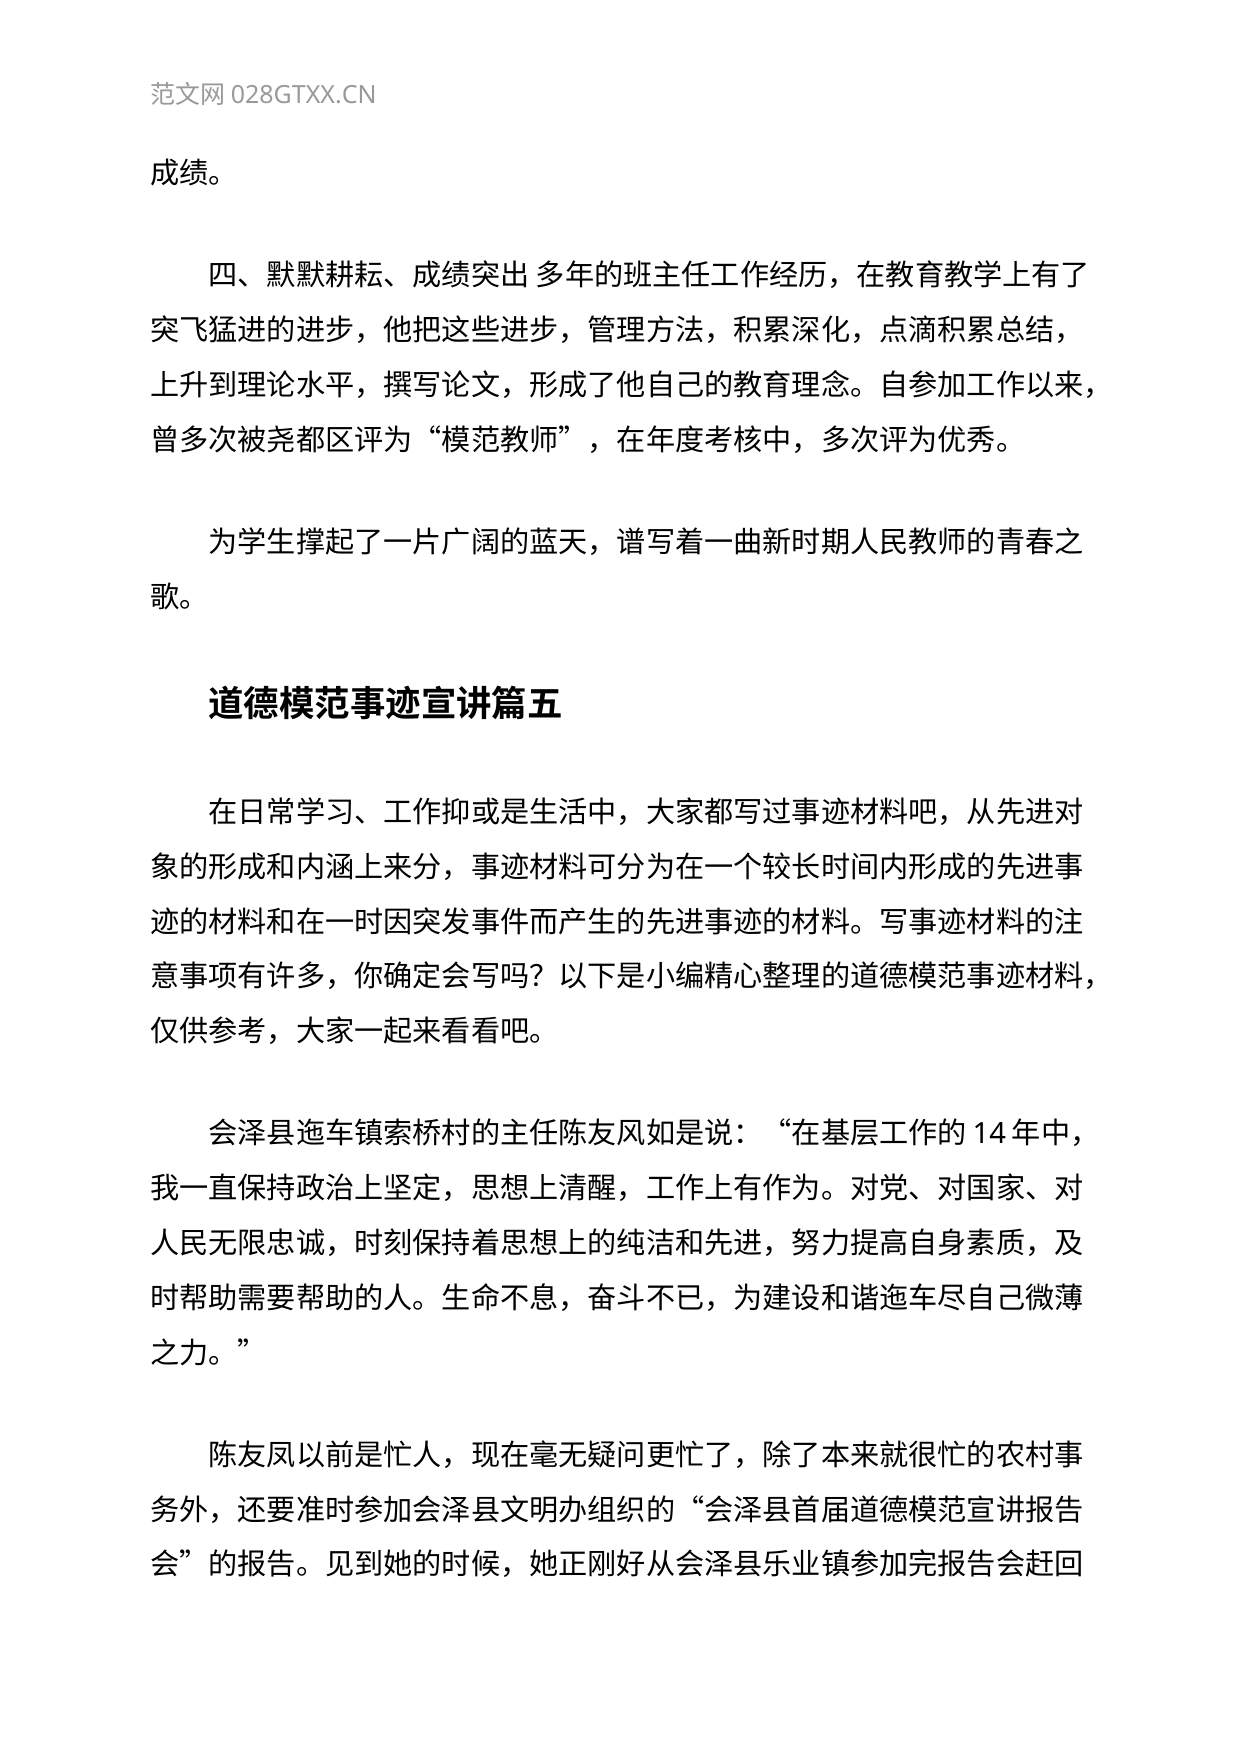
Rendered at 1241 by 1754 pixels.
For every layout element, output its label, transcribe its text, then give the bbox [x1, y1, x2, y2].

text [150, 1431, 1090, 1583]
text 四、默默耕耘、成绩突出 多年的班主任工作经历，在教育教学上有了突飞猛进的进步，他把这些进步，管理方法，积累深化，点滴积累总结，上升到理论水平，撰写论文，形成了他自己的教育理念。自参加工作以来，曾多次被尧都区评为“模范教师”，在年度考核中，多次评为优秀。 [150, 252, 1090, 459]
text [150, 150, 1090, 192]
text 在日常学习、工作抑或是生活中，大家都写过事迹材料吧，从先进对象的形成和内涵上来分，事迹材料可分为在一个较长时间内形成的先进事迹的材料和在一时因突发事件而产生的先进事迹的材料。写事迹材料的注意事项有许多，你确定会写吗？以下是小编精心整理的道德模范事迹材料，仅供参考，大家一起来看看吧。 [150, 788, 1090, 1050]
text 会泽县迤车镇索桥村的主任陈友风如是说：“在基层工作的14年中，我一直保持政治上坚定，思想上清醒，工作上有作为。对党、对国家、对人民无限忠诚，时刻保持着思想上的纯洁和先进，努力提高自身素质，及时帮助需要帮助的人。生命不息，奋斗不已，为建设和谐迤车尽自己微薄之力。” [150, 1110, 1090, 1372]
text 为学生撑起了一片广阔的蓝天，谱写着一曲新时期人民教师的青春之歌。 [150, 518, 1090, 615]
text 道德模范事迹宣讲篇五 [150, 675, 1090, 726]
